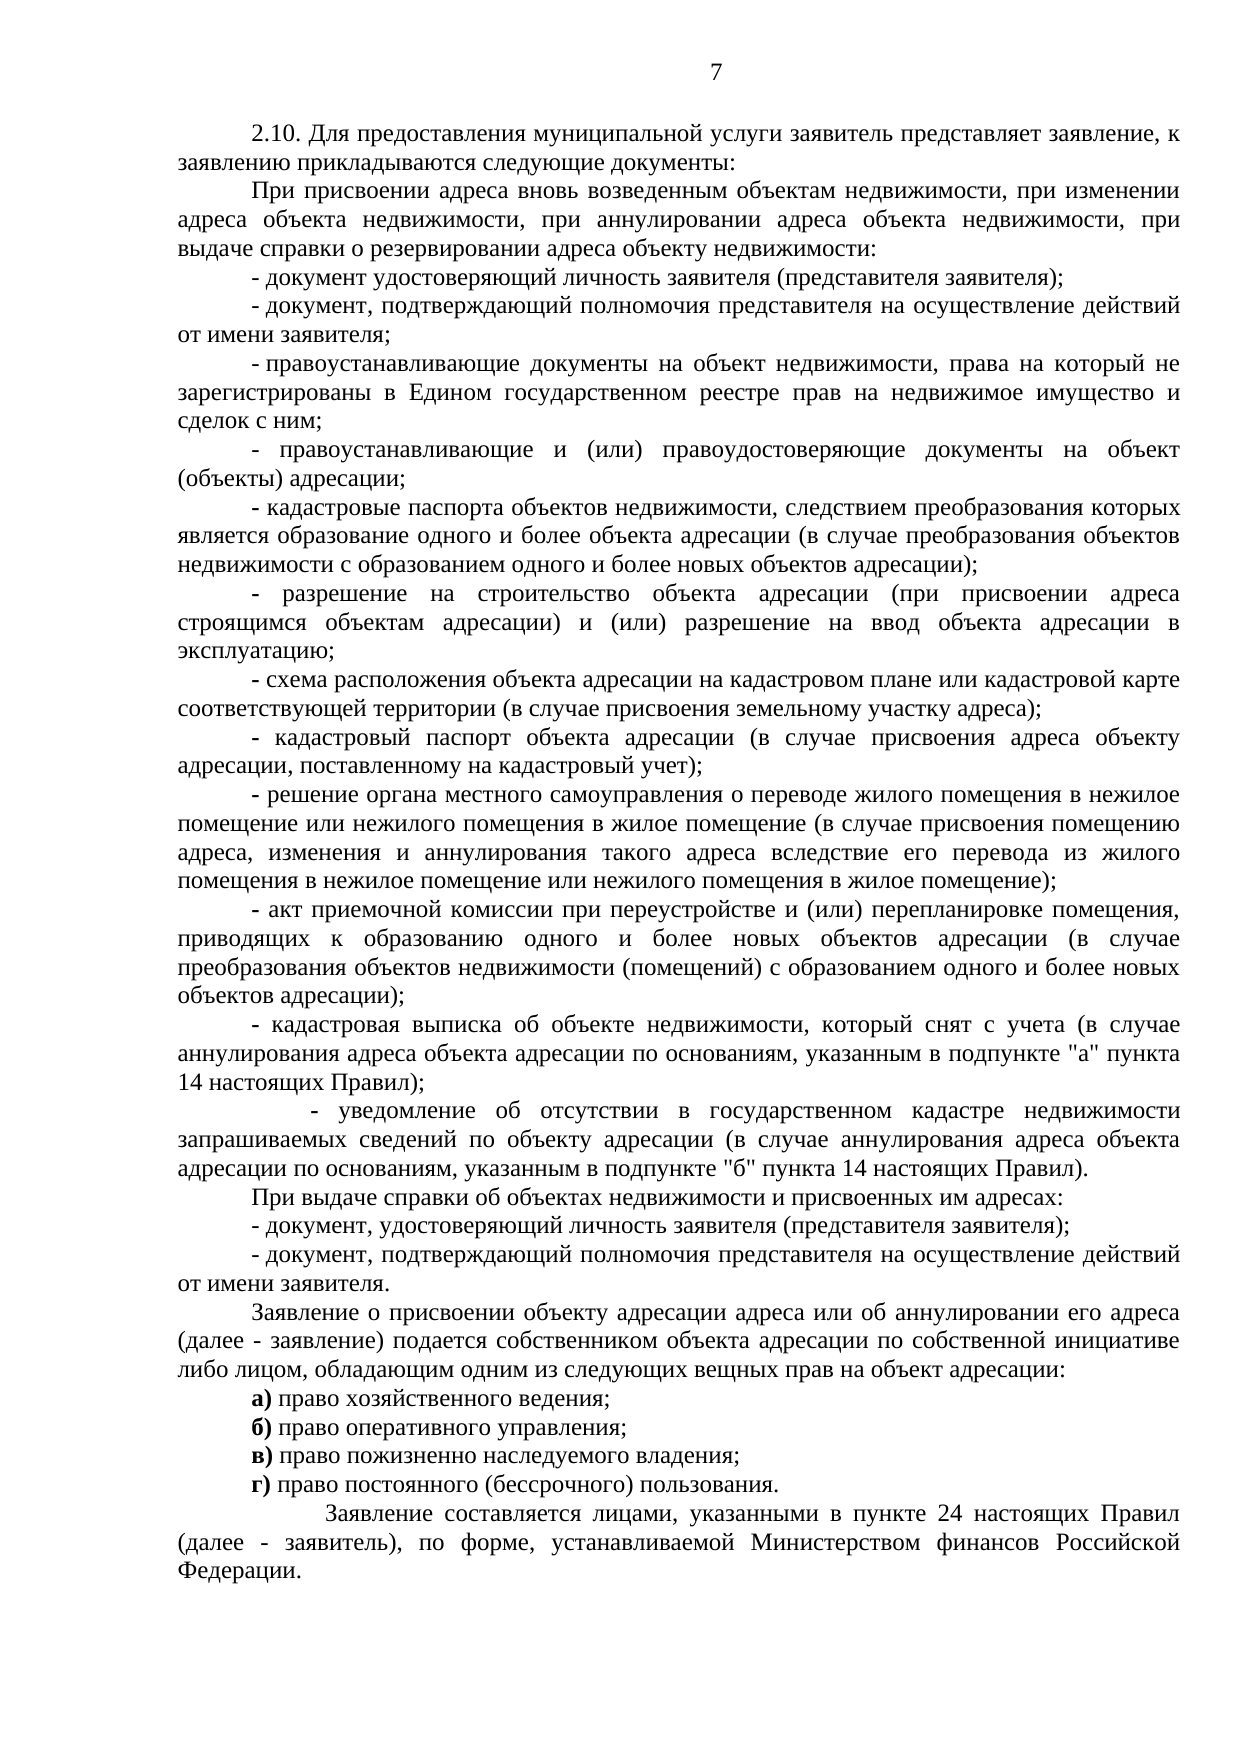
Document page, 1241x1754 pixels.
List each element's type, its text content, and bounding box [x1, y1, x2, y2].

text в) право пожизненно наследуемого владения; [177, 1441, 1181, 1469]
text - правоустанавливающие документы на объект недвижимости, права на который не зарегистрированы в Едином государственном реестре прав на недвижимое имущество и сделок с ним; [177, 348, 1181, 434]
text - кадастровая выписка об объекте недвижимости, который снят с учета (в случае аннулирования адреса объекта адресации по основаниям, указанным в подпункте "а" пункта 14 настоящих Правил); [177, 1009, 1181, 1096]
text г) право постоянного (бессрочного) пользования. [177, 1469, 1181, 1498]
text - кадастровые паспорта объектов недвижимости, следствием преобразования которых является образование одного и более объекта адресации (в случае преобразования объектов недвижимости с образованием одного и более новых объектов адресации); [177, 492, 1181, 578]
text При выдаче справки об объектах недвижимости и присвоенных им адресах: [177, 1182, 1181, 1211]
text - разрешение на строительство объекта адресации (при присвоении адреса строящимся объектам адресации) и (или) разрешение на ввод объекта адресации в эксплуатацию; [177, 578, 1181, 664]
text Заявление о присвоении объекту адресации адреса или об аннулировании его адреса (далее - заявление) подается собственником объекта адресации по собственной инициативе либо лицом, обладающим одним из следующих вещных прав на объект адресации: [177, 1297, 1181, 1383]
text - уведомление об отсутствии в государственном кадастре недвижимости запрашиваемых сведений по объекту адресации (в случае аннулирования адреса объекта адресации по основаниям, указанным в подпункте "б" пункта 14 настоящих Правил). [177, 1096, 1181, 1182]
text - решение органа местного самоуправления о переводе жилого помещения в нежилое помещение или нежилого помещения в жилое помещение (в случае присвоения помещению адреса, изменения и аннулирования такого адреса вследствие его перевода из жилого помещения в нежилое помещение или нежилого помещения в жилое помещение); [177, 779, 1181, 894]
text - документ удостоверяющий личность заявителя (представителя заявителя); [177, 262, 1181, 291]
text - кадастровый паспорт объекта адресации (в случае присвоения адреса объекту адресации, поставленному на кадастровый учет); [177, 722, 1181, 779]
text а) право хозяйственного ведения; [177, 1383, 1181, 1412]
text - документ, подтверждающий полномочия представителя на осуществление действий от имени заявителя. [177, 1239, 1181, 1297]
text - правоустанавливающие и (или) правоудостоверяющие документы на объект (объекты) адресации; [177, 434, 1181, 492]
text При присвоении адреса вновь возведенным объектам недвижимости, при изменении адреса объекта недвижимости, при аннулировании адреса объекта недвижимости, при выдаче справки о резервировании адреса объекту недвижимости: [177, 176, 1181, 262]
text - документ, подтверждающий полномочия представителя на осуществление действий от имени заявителя; [177, 291, 1181, 348]
text - документ, удостоверяющий личность заявителя (представителя заявителя); [177, 1211, 1181, 1239]
text б) право оперативного управления; [177, 1412, 1181, 1441]
text - схема расположения объекта адресации на кадастровом плане или кадастровой карте соответствующей территории (в случае присвоения земельному участку адреса); [177, 664, 1181, 722]
list 2.10. Для предоставления муниципальной услуги заявитель представляет заявление, к заявлению прикладываются следующие документы: [177, 118, 1181, 176]
text Заявление составляется лицами, указанными в пункте 24 настоящих Правил (далее - заявитель), по форме, устанавливаемой Министерством финансов Российской Федерации. [177, 1498, 1181, 1584]
text - акт приемочной комиссии при переустройстве и (или) перепланировке помещения, приводящих к образованию одного и более новых объектов адресации (в случае преобразования объектов недвижимости (помещений) с образованием одного и более новых объектов адресации); [177, 894, 1181, 1009]
